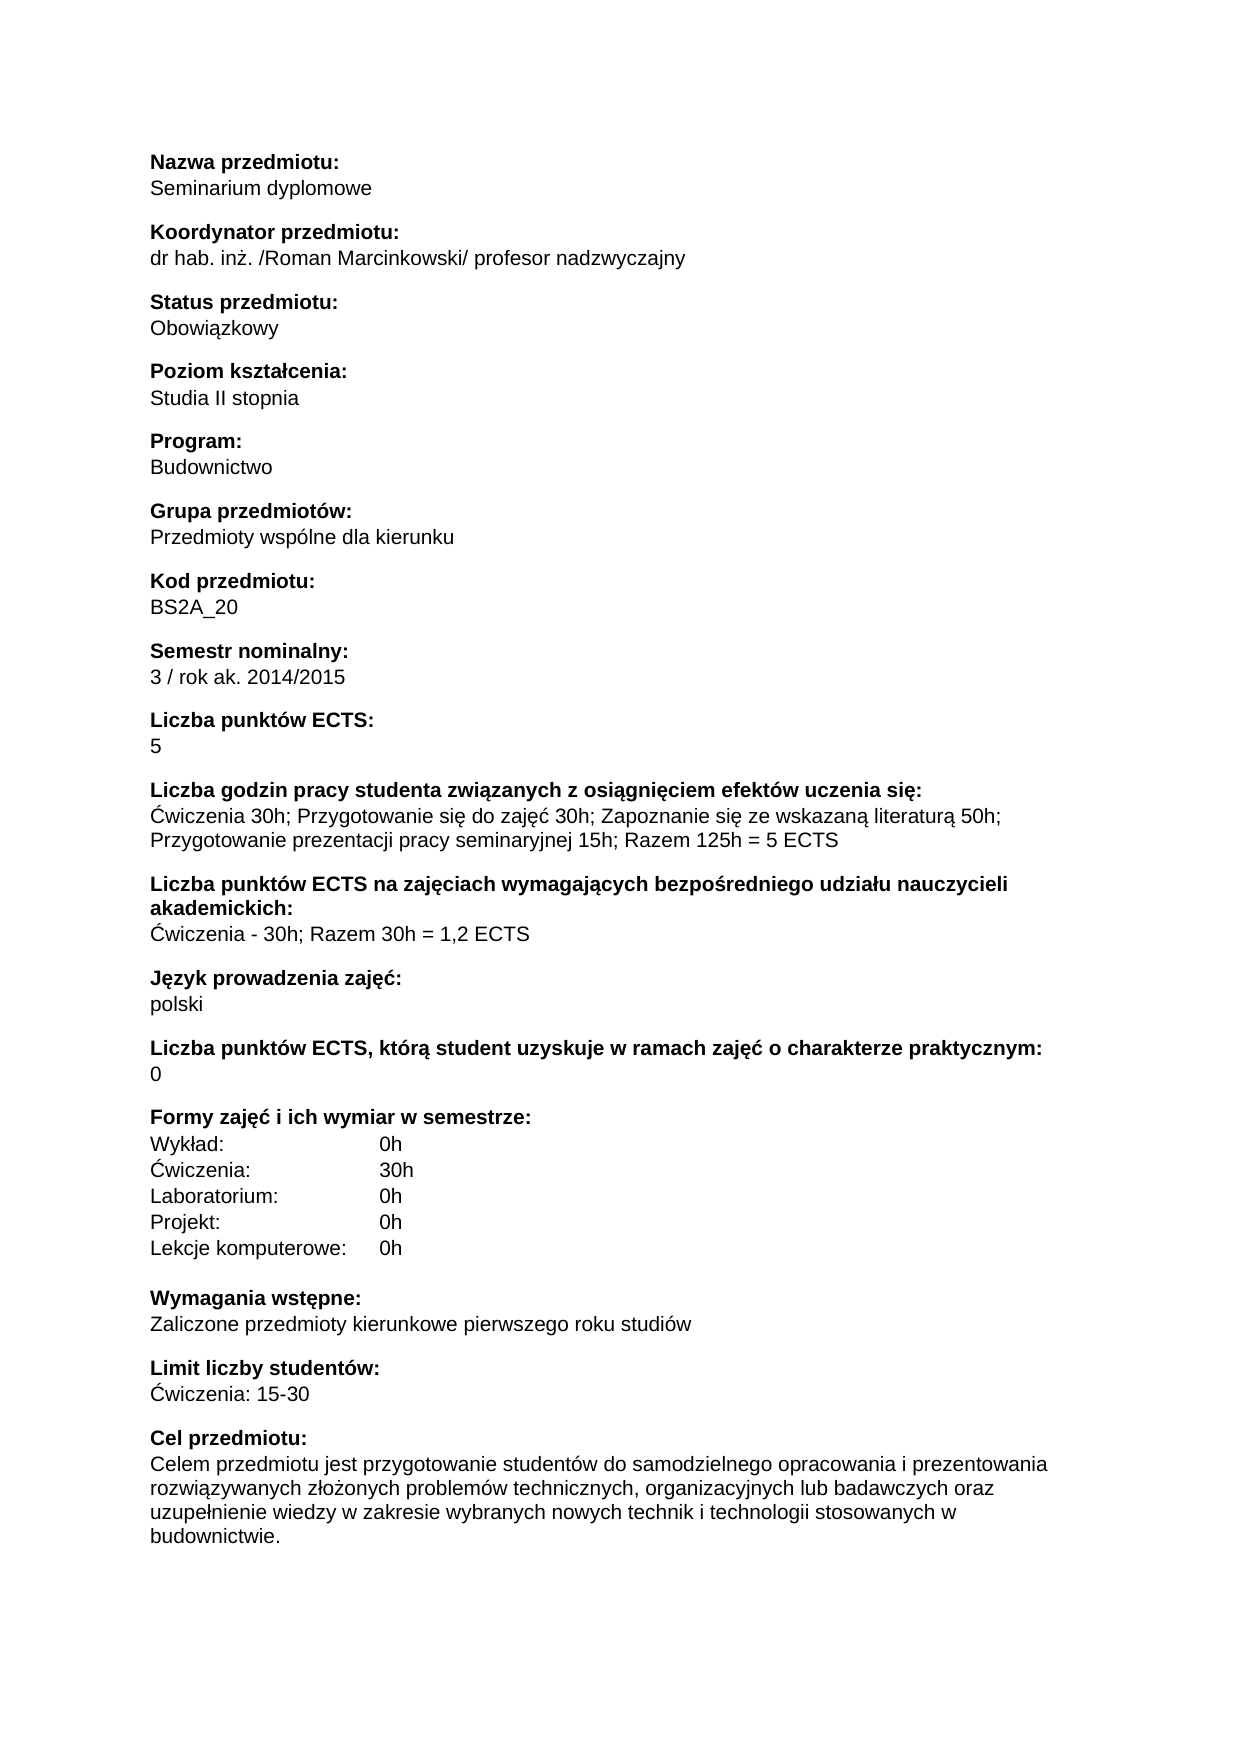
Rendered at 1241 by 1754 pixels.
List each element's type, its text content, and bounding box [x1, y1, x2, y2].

text 0 [150, 1061, 1090, 1085]
text Ćwiczenia: 15-30 [150, 1382, 1090, 1406]
table_cell 0h [369, 1182, 597, 1208]
table_cell 0h [369, 1234, 597, 1260]
text Grupa przedmiotów: [150, 499, 1090, 523]
text 3 / rok ak. 2014/2015 [150, 664, 1090, 688]
table_header Wykład: [140, 1132, 367, 1156]
text Kod przedmiotu: [150, 569, 1090, 593]
table_cell 0h [369, 1208, 597, 1234]
table_cell 30h [369, 1156, 597, 1182]
text Liczba punktów ECTS na zajęciach wymagających bezpośredniego udziału nauczycieli akademickich: [150, 872, 1090, 920]
table_cell Projekt: [140, 1210, 367, 1234]
text Program: [150, 429, 1090, 453]
text Ćwiczenia - 30h; Razem 30h = 1,2 ECTS [150, 922, 1090, 946]
text Wymagania wstępne: [150, 1286, 1090, 1310]
text dr hab. inż. /Roman Marcinkowski/ profesor nadzwyczajny [150, 246, 1090, 270]
text Limit liczby studentów: [150, 1356, 1090, 1380]
text Zaliczone przedmioty kierunkowe pierwszego roku studiów [150, 1312, 1090, 1336]
text Liczba godzin pracy studenta związanych z osiągnięciem efektów uczenia się: [150, 778, 1090, 802]
text 5 [150, 734, 1090, 758]
text Semestr nominalny: [150, 638, 1090, 662]
text Status przedmiotu: [150, 289, 1090, 313]
table_cell Laboratorium: [140, 1184, 367, 1208]
text Ćwiczenia 30h; Przygotowanie się do zajęć 30h; Zapoznanie się ze wskazaną literaturą 50h; Przygotowanie prezentacji pracy seminaryjnej 15h; Razem 125h = 5 ECTS [150, 804, 1090, 852]
text polski [150, 992, 1090, 1016]
text Język prowadzenia zajęć: [150, 966, 1090, 989]
text Seminarium dyplomowe [150, 176, 1090, 200]
text Formy zajęć i ich wymiar w semestrze: [150, 1105, 1090, 1129]
table_header 0h [369, 1132, 597, 1156]
table_cell Lekcje komputerowe: [140, 1236, 367, 1260]
text Nazwa przedmiotu: [150, 150, 1090, 174]
text Cel przedmiotu: [150, 1426, 1090, 1449]
text Liczba punktów ECTS, którą student uzyskuje w ramach zajęć o charakterze praktycznym: [150, 1035, 1090, 1059]
text Celem przedmiotu jest przygotowanie studentów do samodzielnego opracowania i prezentowania rozwiązywanych złożonych problemów technicznych, organizacyjnych lub badawczych oraz uzupełnienie wiedzy w zakresie wybranych nowych technik i technologii stosowanych w budownictwie. [150, 1452, 1090, 1547]
text Studia II stopnia [150, 385, 1090, 409]
text Koordynator przedmiotu: [150, 220, 1090, 244]
text Liczba punktów ECTS: [150, 708, 1090, 732]
text Obowiązkowy [150, 316, 1090, 339]
text BS2A_20 [150, 595, 1090, 619]
text Przedmioty wspólne dla kierunku [150, 525, 1090, 549]
table_cell Ćwiczenia: [140, 1158, 367, 1182]
text Poziom kształcenia: [150, 359, 1090, 383]
text Budownictwo [150, 455, 1090, 479]
